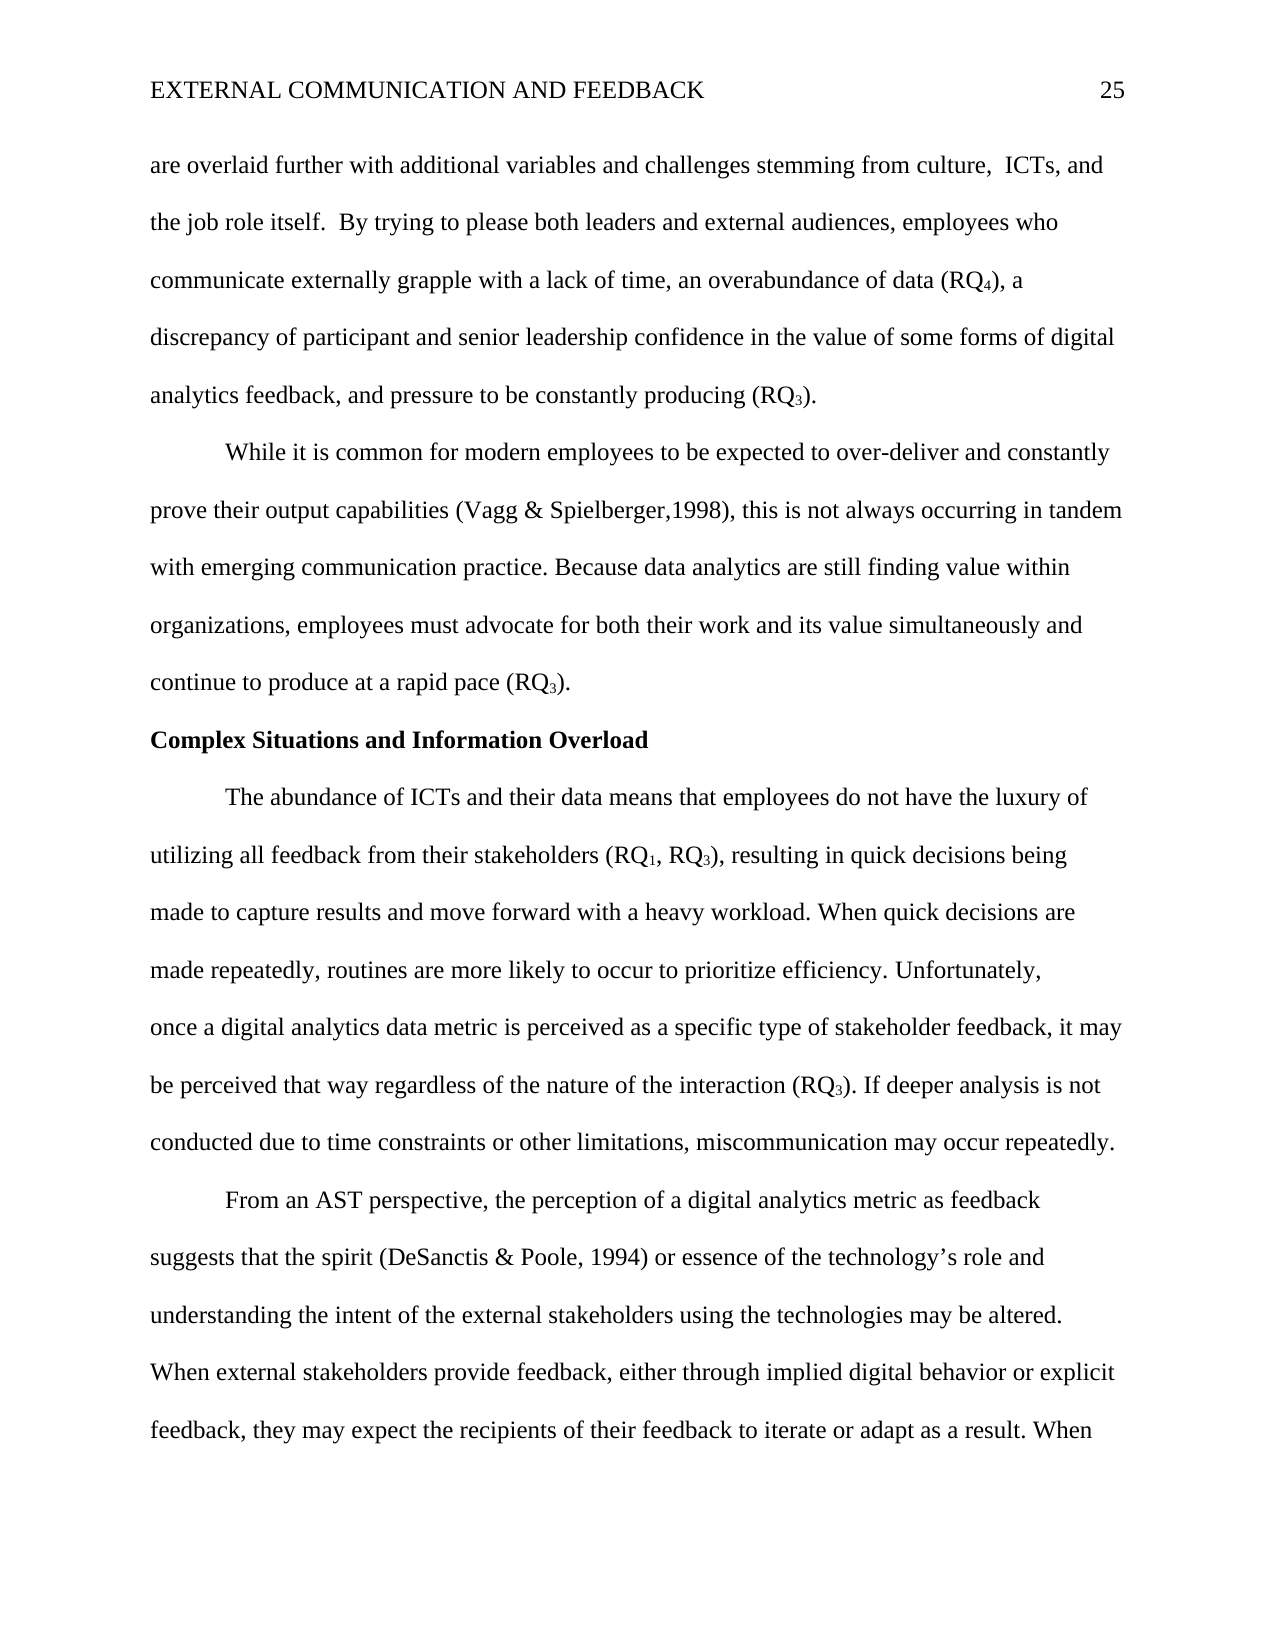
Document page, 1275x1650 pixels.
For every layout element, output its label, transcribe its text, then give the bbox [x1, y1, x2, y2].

text Complex Situations and Information Overload [150, 725, 1125, 754]
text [150, 150, 1125, 409]
text The abundance of ICTs and their data means that employees do not have the luxury of utilizing all feedback from their stakeholders (RQ1, RQ3) in quick decisions being made to capture results and move forward with a heavy workload. When quick decisions repeatedly, routines are more likely to occur to prioritize efficiency. once a digital analytics data metric is perceived as a specific type of stakeholder feedback, it may be perceived that way regardless of the nature of the interaction (RQ3). If deeper analysis is not conducted due to time constraints or other limitations, miscommunication may occur repeatedly. [150, 782, 1125, 1156]
text While it is common for modern employees to be expected to over-deliver and constantly prove their output capabilities (Vagg & Spielberger,1998), this is not always occurring in tandem with emerging communication practice. Because data analytics are still finding value within organizations, employees must advocate for their work and its value and continue to produce at a rapid pace (RQ3). [150, 437, 1125, 696]
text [150, 1185, 1125, 1444]
